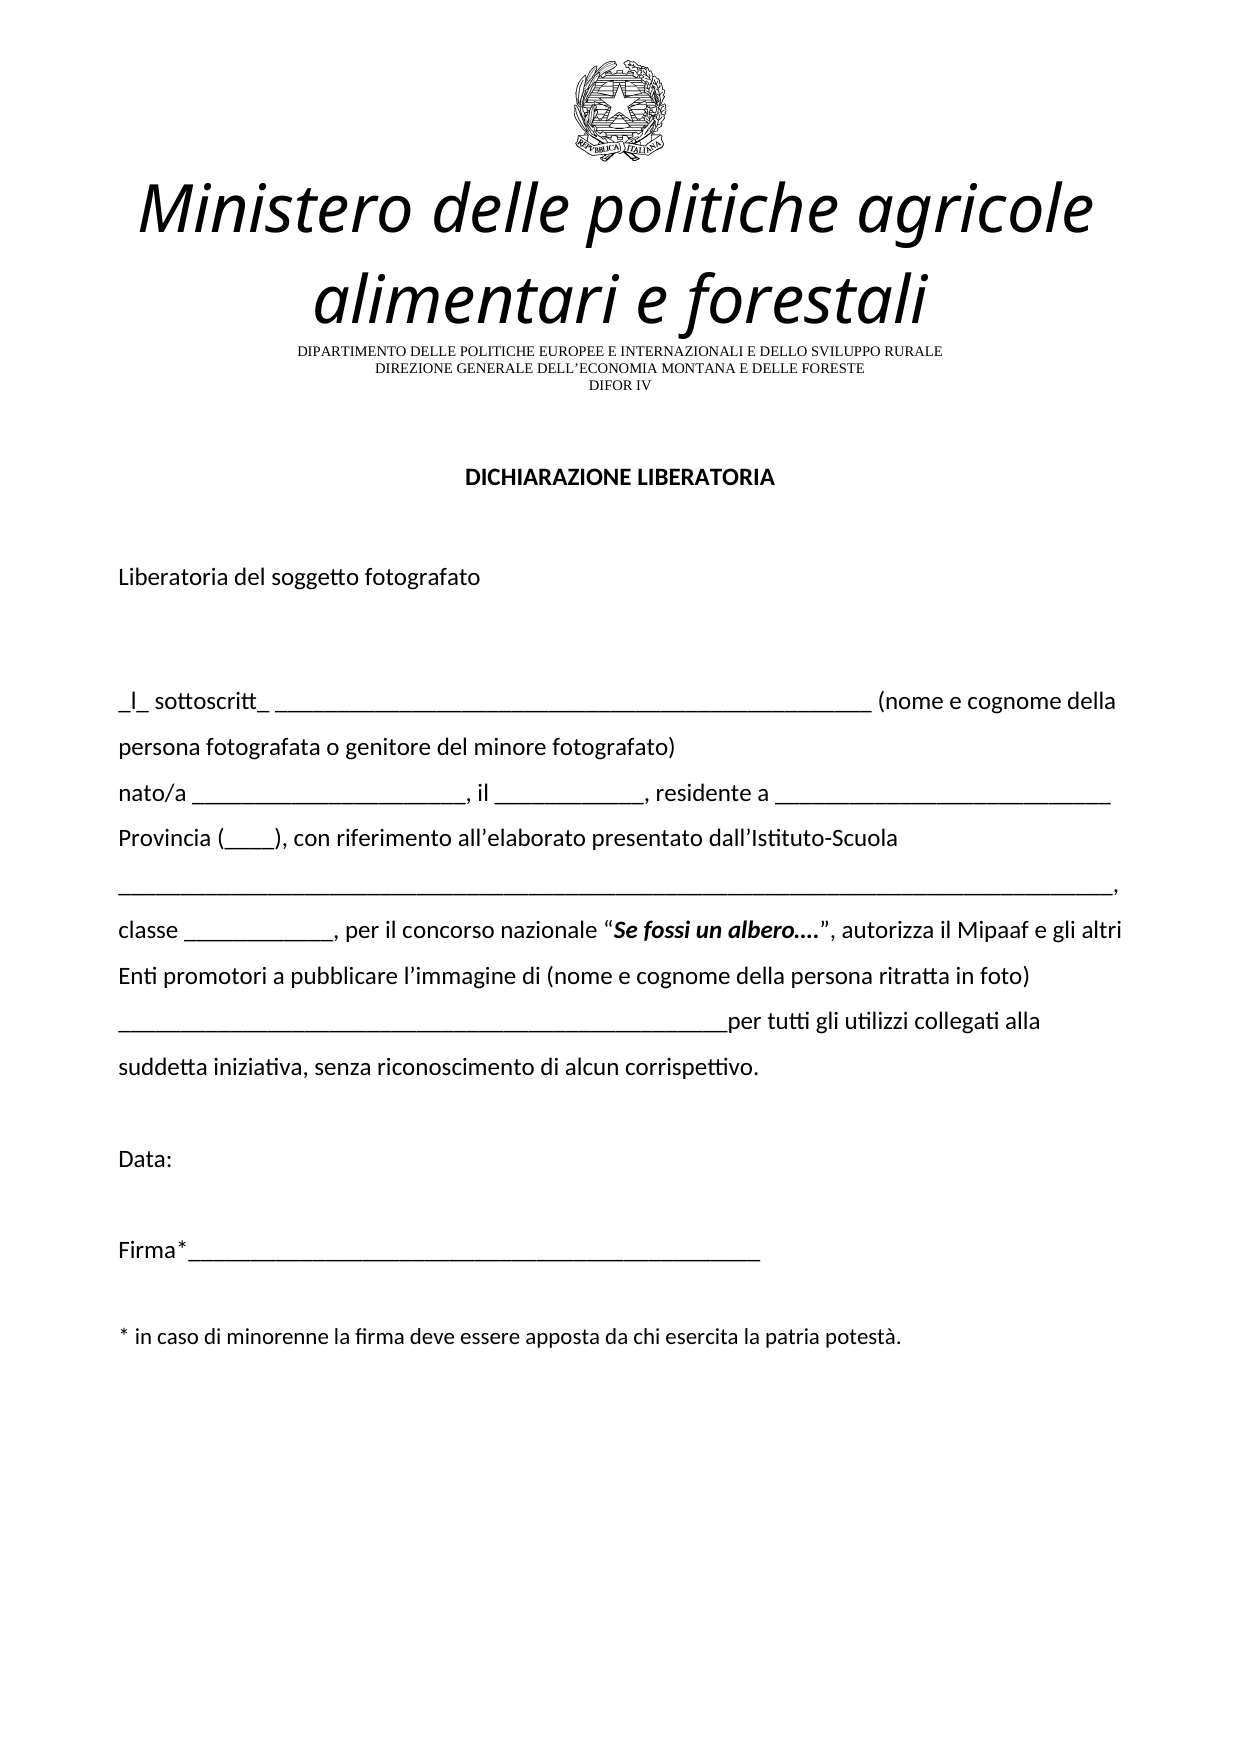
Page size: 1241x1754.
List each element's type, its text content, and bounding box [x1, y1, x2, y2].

text Firma*______________________________________________ [118, 1234, 1122, 1265]
text Data: [118, 1143, 1122, 1173]
text ________________________________________________________________________________, [118, 868, 1122, 899]
text Provincia (____), con riferimento all’elaborato presentato dall’Istituto-Scuola [118, 823, 1122, 853]
text * in caso di minorenne la firma deve essere apposta da chi esercita la patria potestà. [118, 1322, 1122, 1350]
picture [573, 59, 667, 162]
text DICHIARAZIONE LIBERATORIA [118, 461, 1122, 492]
text classe ____________, per il concorso nazionale “Se fossi un albero….”, autorizza il Mipaaf e gli altri Enti promotori a pubblicare l’immagine di (nome e cognome della persona ritratta in foto) _________________________________________________per tutti gli utilizzi collegati alla suddetta iniziativa, senza riconoscimento di alcun corrispettivo. [118, 914, 1122, 1082]
text Liberatoria del soggetto fotografato [118, 561, 1122, 591]
text nato/a ______________________, il ____________, residente a ___________________________ [118, 777, 1122, 807]
text _l_ sottoscritt_ ________________________________________________ (nome e cognome della persona fotografata o genitore del minore fotografato) [118, 685, 1122, 762]
